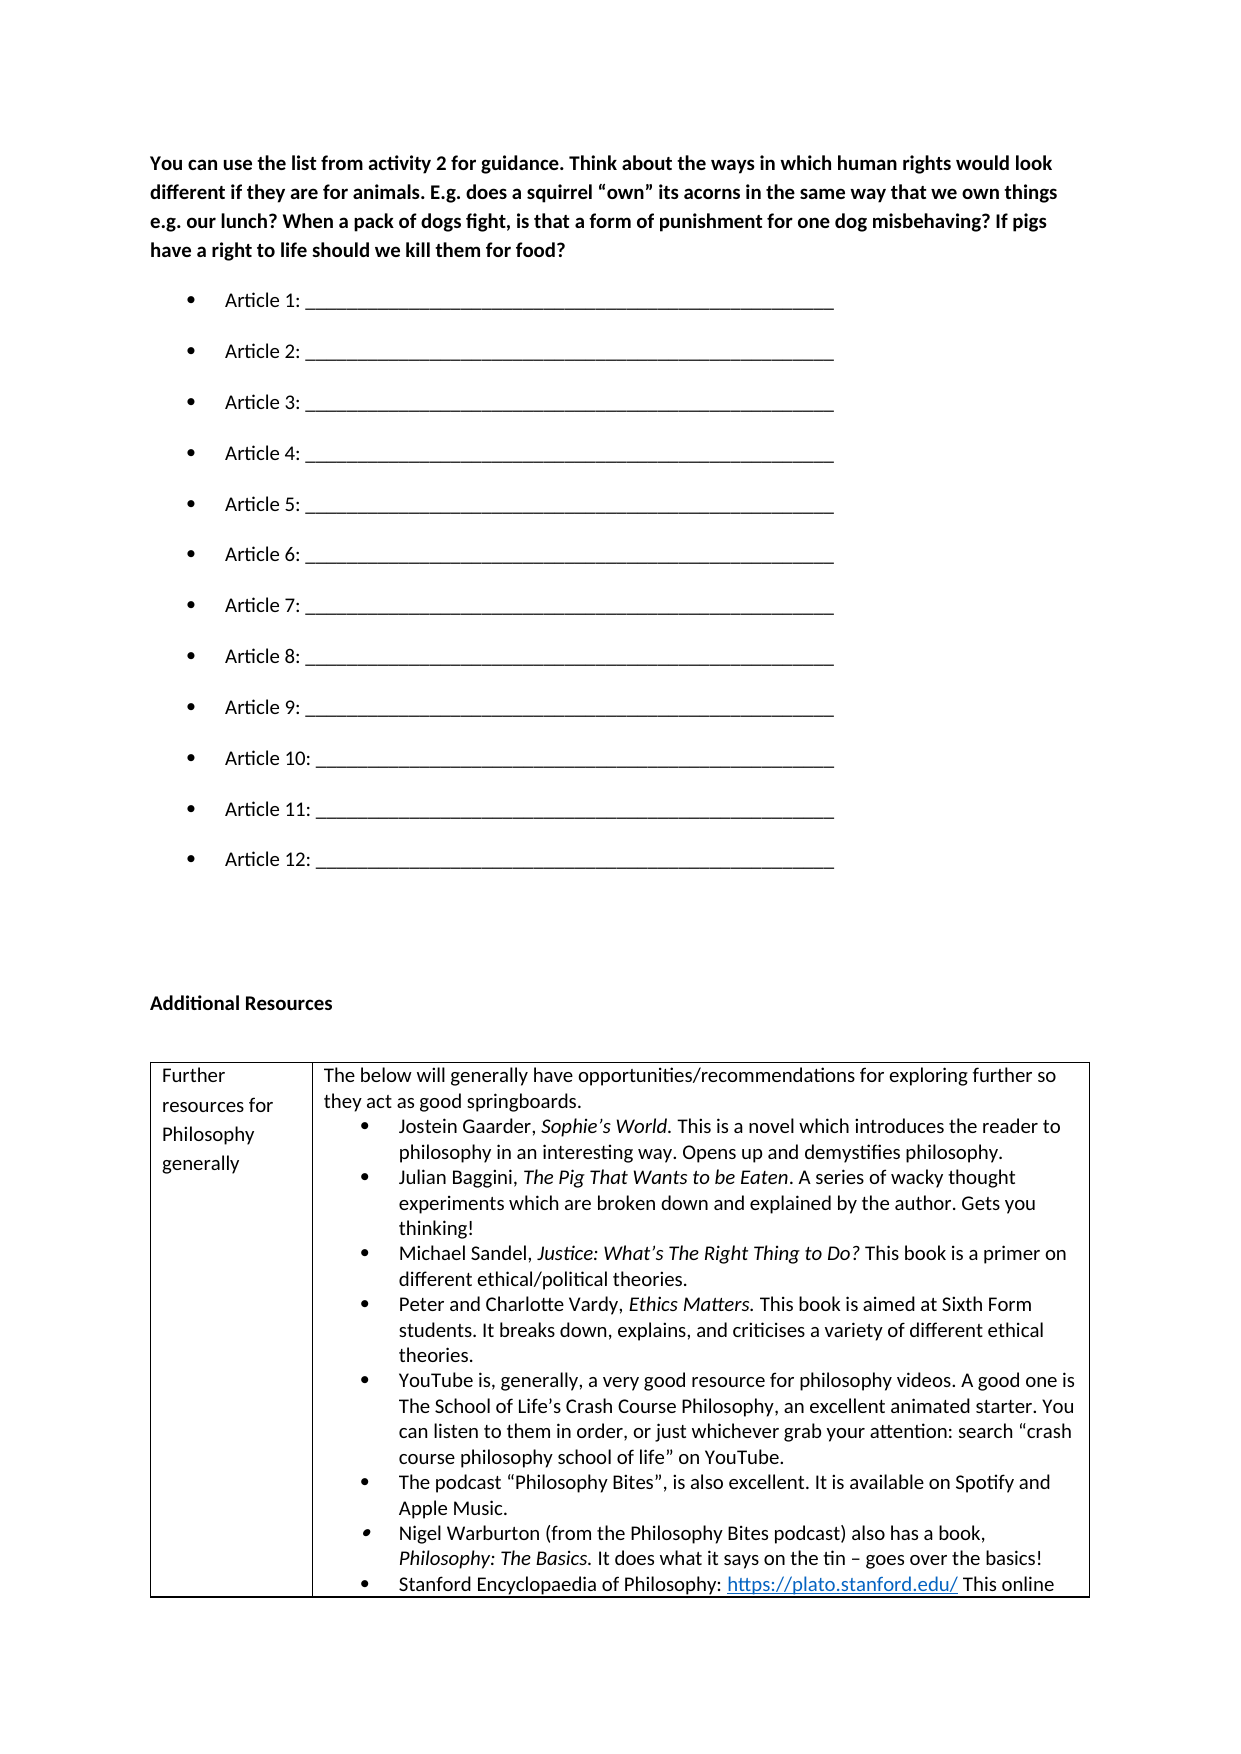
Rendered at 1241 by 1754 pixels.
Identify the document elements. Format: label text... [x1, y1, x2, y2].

text Additional Resources [150, 990, 1090, 1015]
list Article 4: ___________________________________________________ [187, 440, 1090, 465]
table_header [313, 1063, 1089, 1596]
list Article 8: ___________________________________________________ [187, 643, 1090, 669]
list Article 6: ___________________________________________________ [187, 542, 1090, 567]
list Article 9: ___________________________________________________ [187, 694, 1090, 719]
list Article 3: ___________________________________________________ [187, 389, 1090, 414]
text You can use the list from activity 2 for guidance. Think about the ways in which human rights would look different if they are for animals. E.g. does a squirrel “own” its acorns in the same way that we own things e.g. our lunch? When a pack of dogs fight, is that a form of punishment for one dog misbehaving? If pigs have a right to life should we kill them for food? [150, 150, 1090, 263]
list Article 11: __________________________________________________ [187, 796, 1090, 821]
list Article 7: ___________________________________________________ [187, 592, 1090, 618]
list Article 5: ___________________________________________________ [187, 491, 1090, 516]
list Article 12: __________________________________________________ [187, 847, 1090, 872]
list Article 2: ___________________________________________________ [187, 338, 1090, 364]
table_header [151, 1063, 312, 1596]
list Article 1: ___________________________________________________ [187, 287, 1090, 313]
list Article 10: __________________________________________________ [187, 745, 1090, 770]
